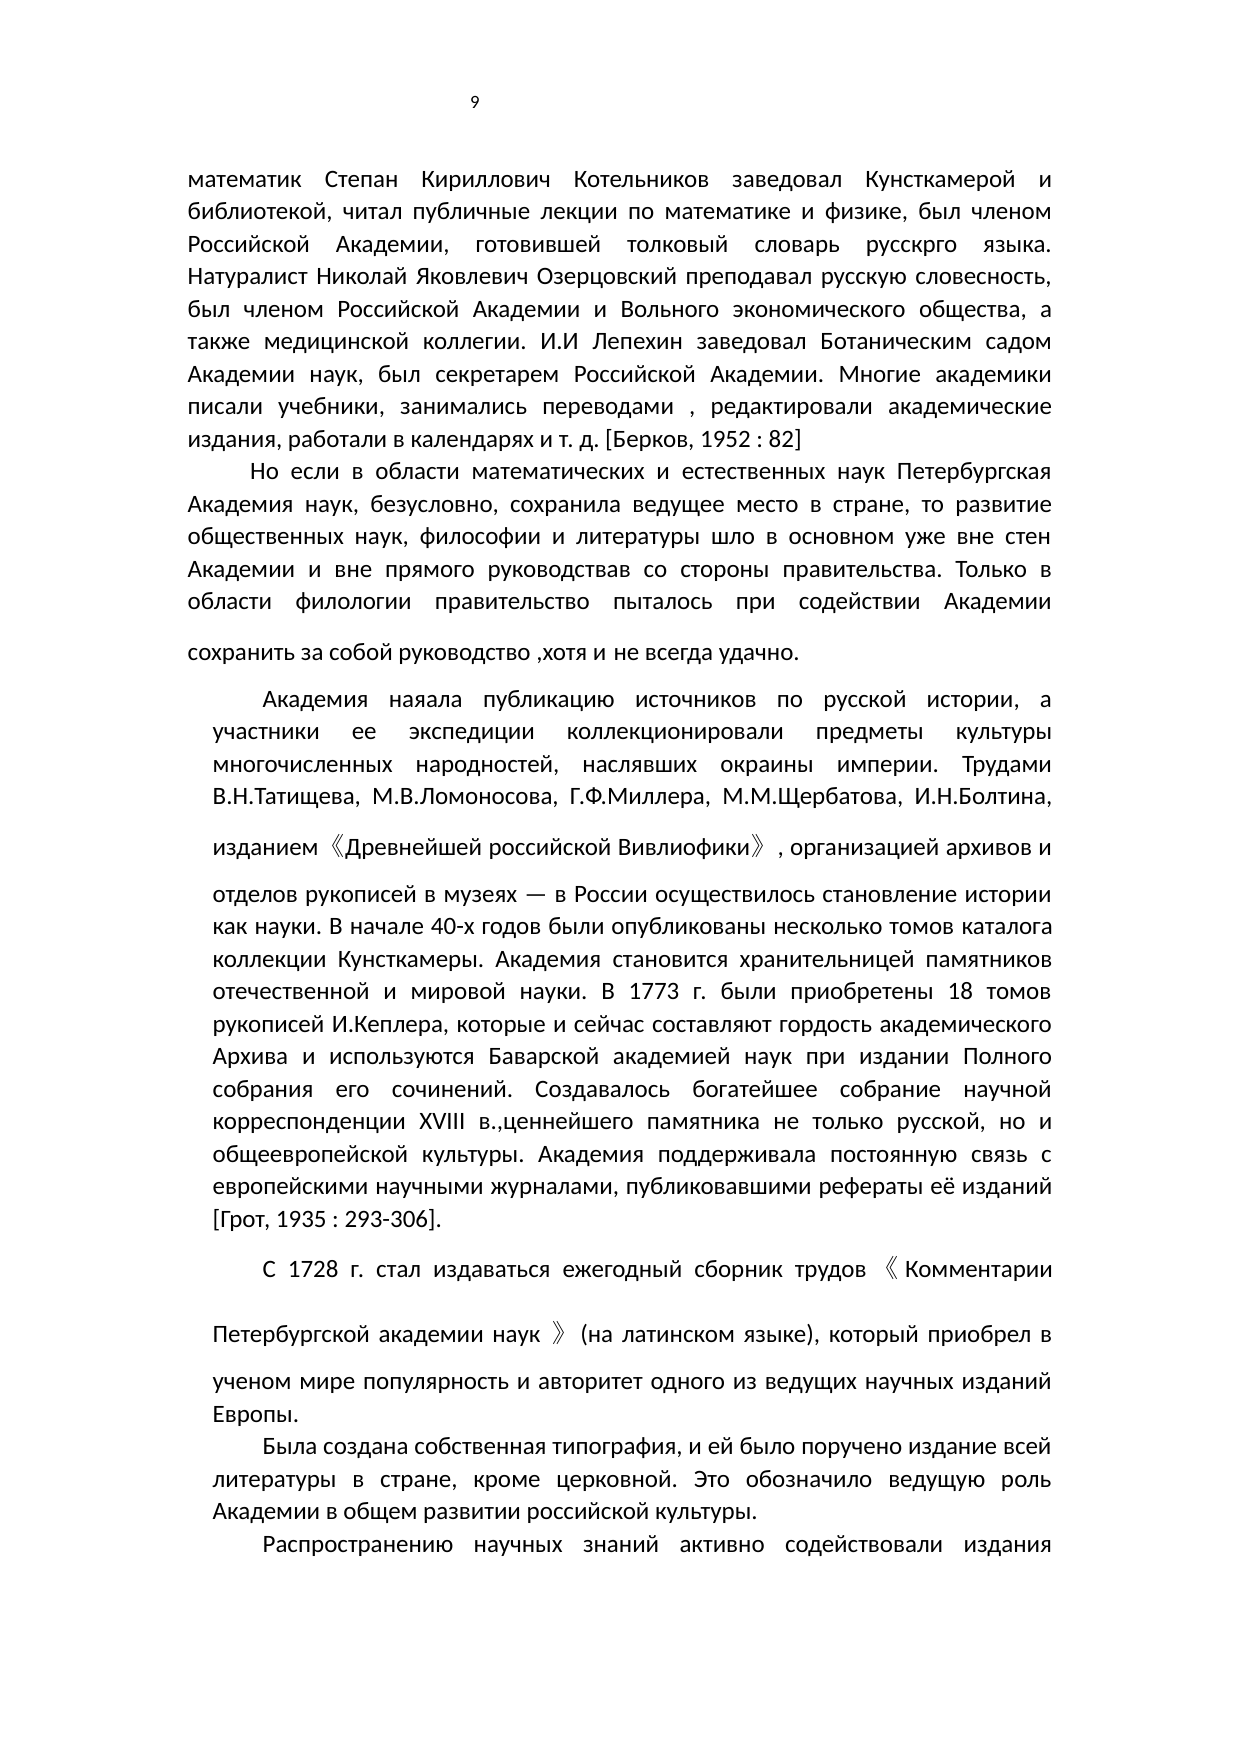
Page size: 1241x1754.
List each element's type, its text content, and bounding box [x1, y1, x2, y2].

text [212, 1527, 1053, 1559]
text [187, 162, 1053, 454]
text Академия наяала публикацию источников по русской истории, а участники ее экспедиции коллекционировали предметы культуры многочисленных народностей, наслявших окраины империи. Трудами В.Н.Татищева, М.В.Ломоносова, Г.Ф.Миллера, М.М.Щербатова, И.Н.Болтина, изданием《Древнейшей российской Вивлиофики》, организацией архивов и отделов рукописей в музеях — в России осуществилось становление истории как науки. В начале 40-х годов были опубликованы несколько томов каталога коллекции Кунсткамеры. Академия становится хранительницей памятников отечественной и мировой науки. В 1773 г. были приобретены 18 томов рукописей И.Кеплера, которые и сейчас составляют гордость академического Архива и используются Баварской академией наук при издании Полного собрания его сочинений. Создавалось богатейшее собрание научной корреспонденции XVIII в.,ценнейшего памятника не только русской, но и общеевропейской культуры. Академия поддерживала постоянную связь с европейскими научными журналами, публиковавшими рефераты её изданий [Грот, 1935 : 293-306]. [212, 682, 1053, 1234]
text С 1728 г. стал издаваться ежегодный сборник трудов《Комментарии Петербургской академии наук 》(на латинском языке), который приобрел в ученом мире популярность и авторитет одного из ведущих научных изданий Европы. [212, 1234, 1053, 1429]
text Но если в области математических и естественных наук Петербургская Академия наук, безусловно, сохранила ведущее место в стране, то развитие общественных наук, философии и литературы шло в основном уже вне стен Академии и вне прямого руководствав со стороны правительства. Только в области филологии правительство пыталось при содействии Академии сохранить за собой руководство ,хотя и не всегда удачно. [187, 454, 1053, 682]
text Была создана собственная типография, и ей было поручено издание всей литературы в стране, кроме церковной. Это обозначило ведущую роль Академии в общем развитии российской культуры. [212, 1429, 1053, 1527]
